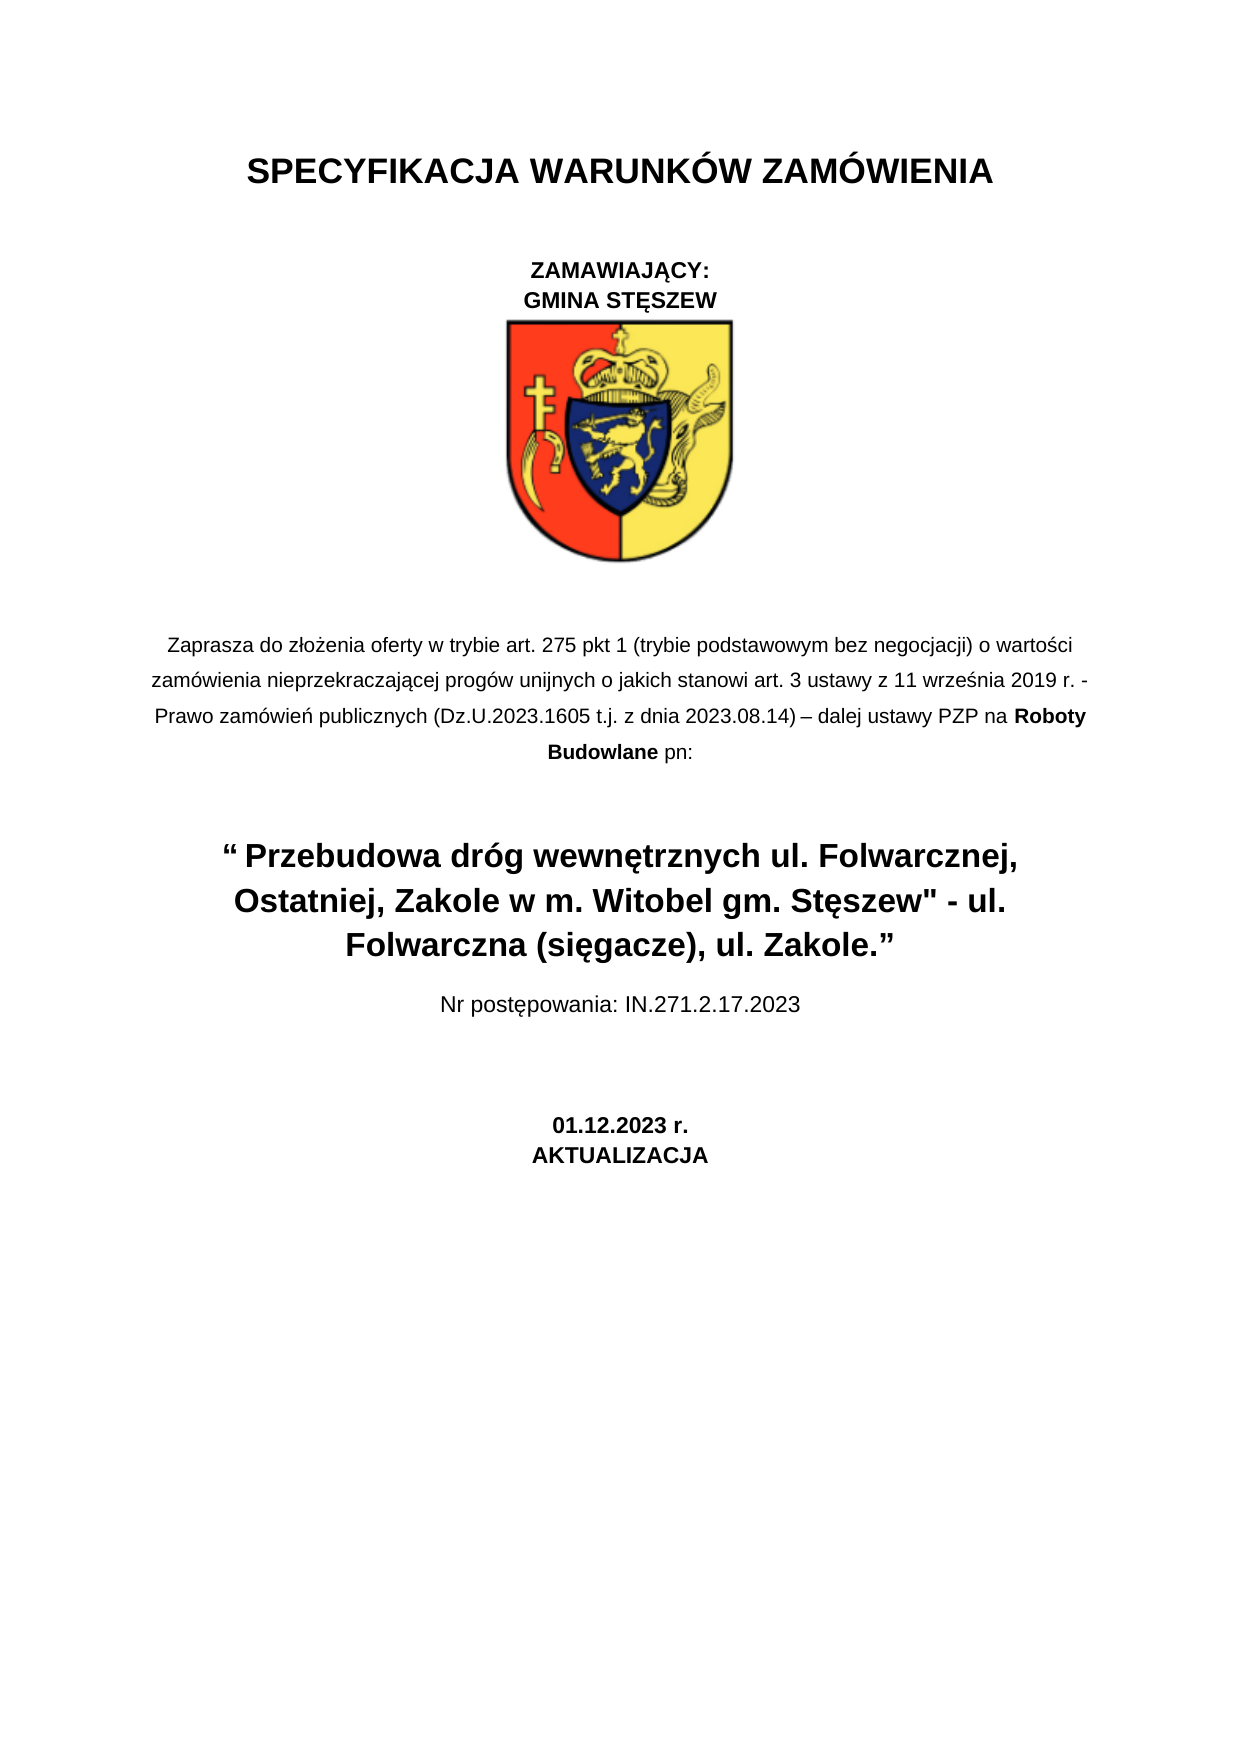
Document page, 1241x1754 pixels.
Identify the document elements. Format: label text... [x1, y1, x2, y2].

text 01.12.2023 r. AKTUALIZACJA [150, 1112, 1090, 1168]
text “ Przebudowa dróg wewnętrznych ul. Folwarcznej, Ostatniej, Zakole w m. Witobel gm. Stęszew" - ul. Folwarczna (sięgacze), ul. Zakole.” [150, 837, 1090, 963]
text SPECYFIKACJA WARUNKÓW ZAMÓWIENIA [150, 150, 1090, 191]
text Zaprasza do złożenia oferty w trybie art. 275 pkt 1 (trybie podstawowym bez negocjacji) o wartości zamówienia nieprzekraczającej progów unijnych o jakich stanowi art. 3 ustawy z 11 września 2019 r. - Prawo zamówień publicznych (Dz.U.2023.1605 t.j. z dnia 2023.08.14) – dalej ustawy PZP na Roboty Budowlane pn: [150, 632, 1090, 764]
text ZAMAWIAJĄCY: [150, 257, 1090, 283]
text Nr postępowania: IN.271.2.17.2023 [150, 991, 1090, 1017]
text GMINA STĘSZEW [150, 287, 1090, 314]
picture [496, 317, 744, 568]
